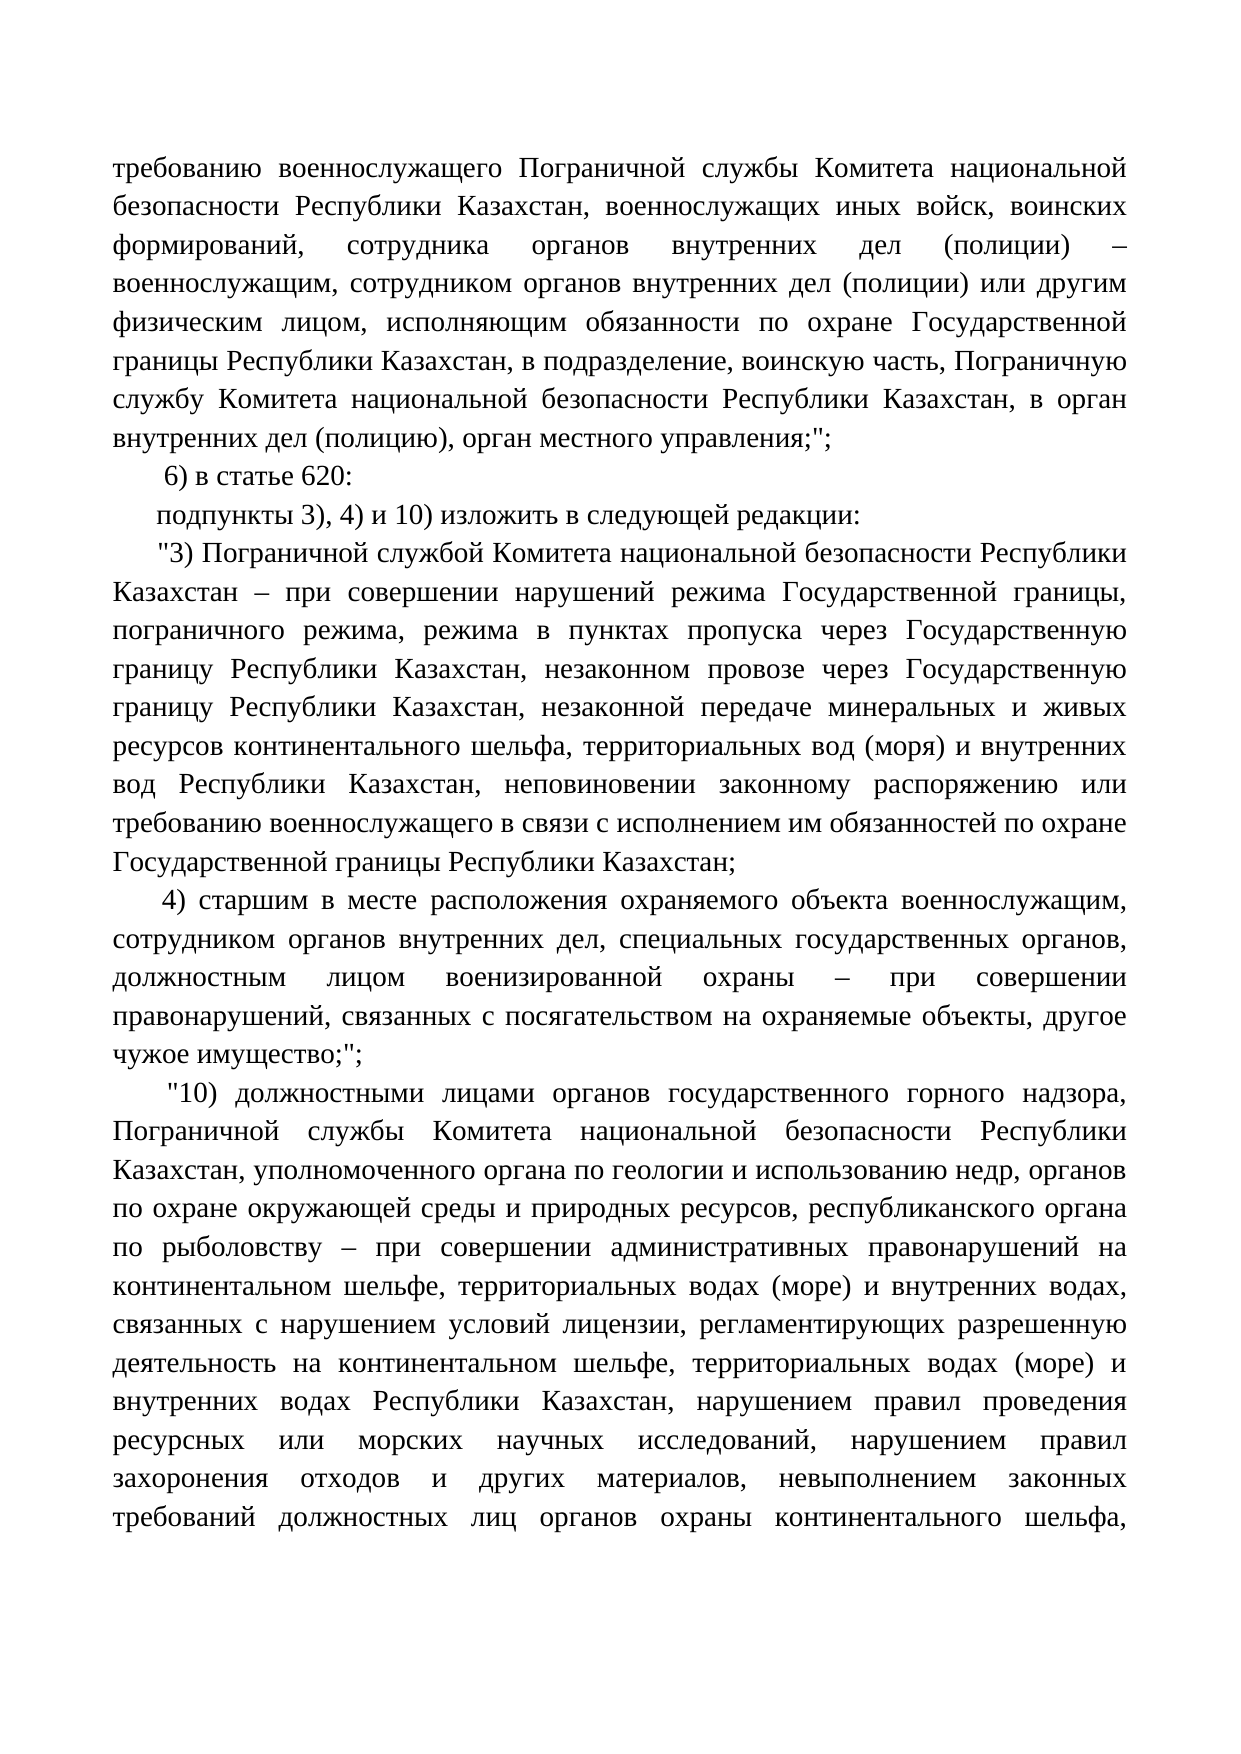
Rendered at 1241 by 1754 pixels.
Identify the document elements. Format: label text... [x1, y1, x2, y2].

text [112, 1075, 1128, 1532]
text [112, 150, 1128, 453]
text "3) Пограничной службой Комитета национальной безопасности Республики Казахстан – при совершении нарушений режима Государственной границы, пограничного режима, режима в пунктах пропуска через Государственную границу Республики Казахстан, незаконном провозе через Государственную границу Республики Казахстан, незаконной передаче минеральных и живых ресурсов континентального шельфа, территориальных вод (моря) и внутренних вод Республики Казахстан, неповиновении законному распоряжению или требованию военнослужащего в связи с исполнением им обязанностей по охране Государственной границы Республики Казахстан; [112, 535, 1128, 877]
text 4) старшим в месте расположения охраняемого объекта военнослужащим, сотрудником органов внутренних дел, специальных государственных органов, должностным лицом военизированной охраны – при совершении правонарушений, связанных с посягательством на охраняемые объекты, другое чужое имущество;"; [112, 882, 1128, 1070]
text подпункты 3), 4) и 10) изложить в следующей редакции: [112, 497, 1128, 530]
text 6) в статье 620: [112, 458, 1128, 492]
